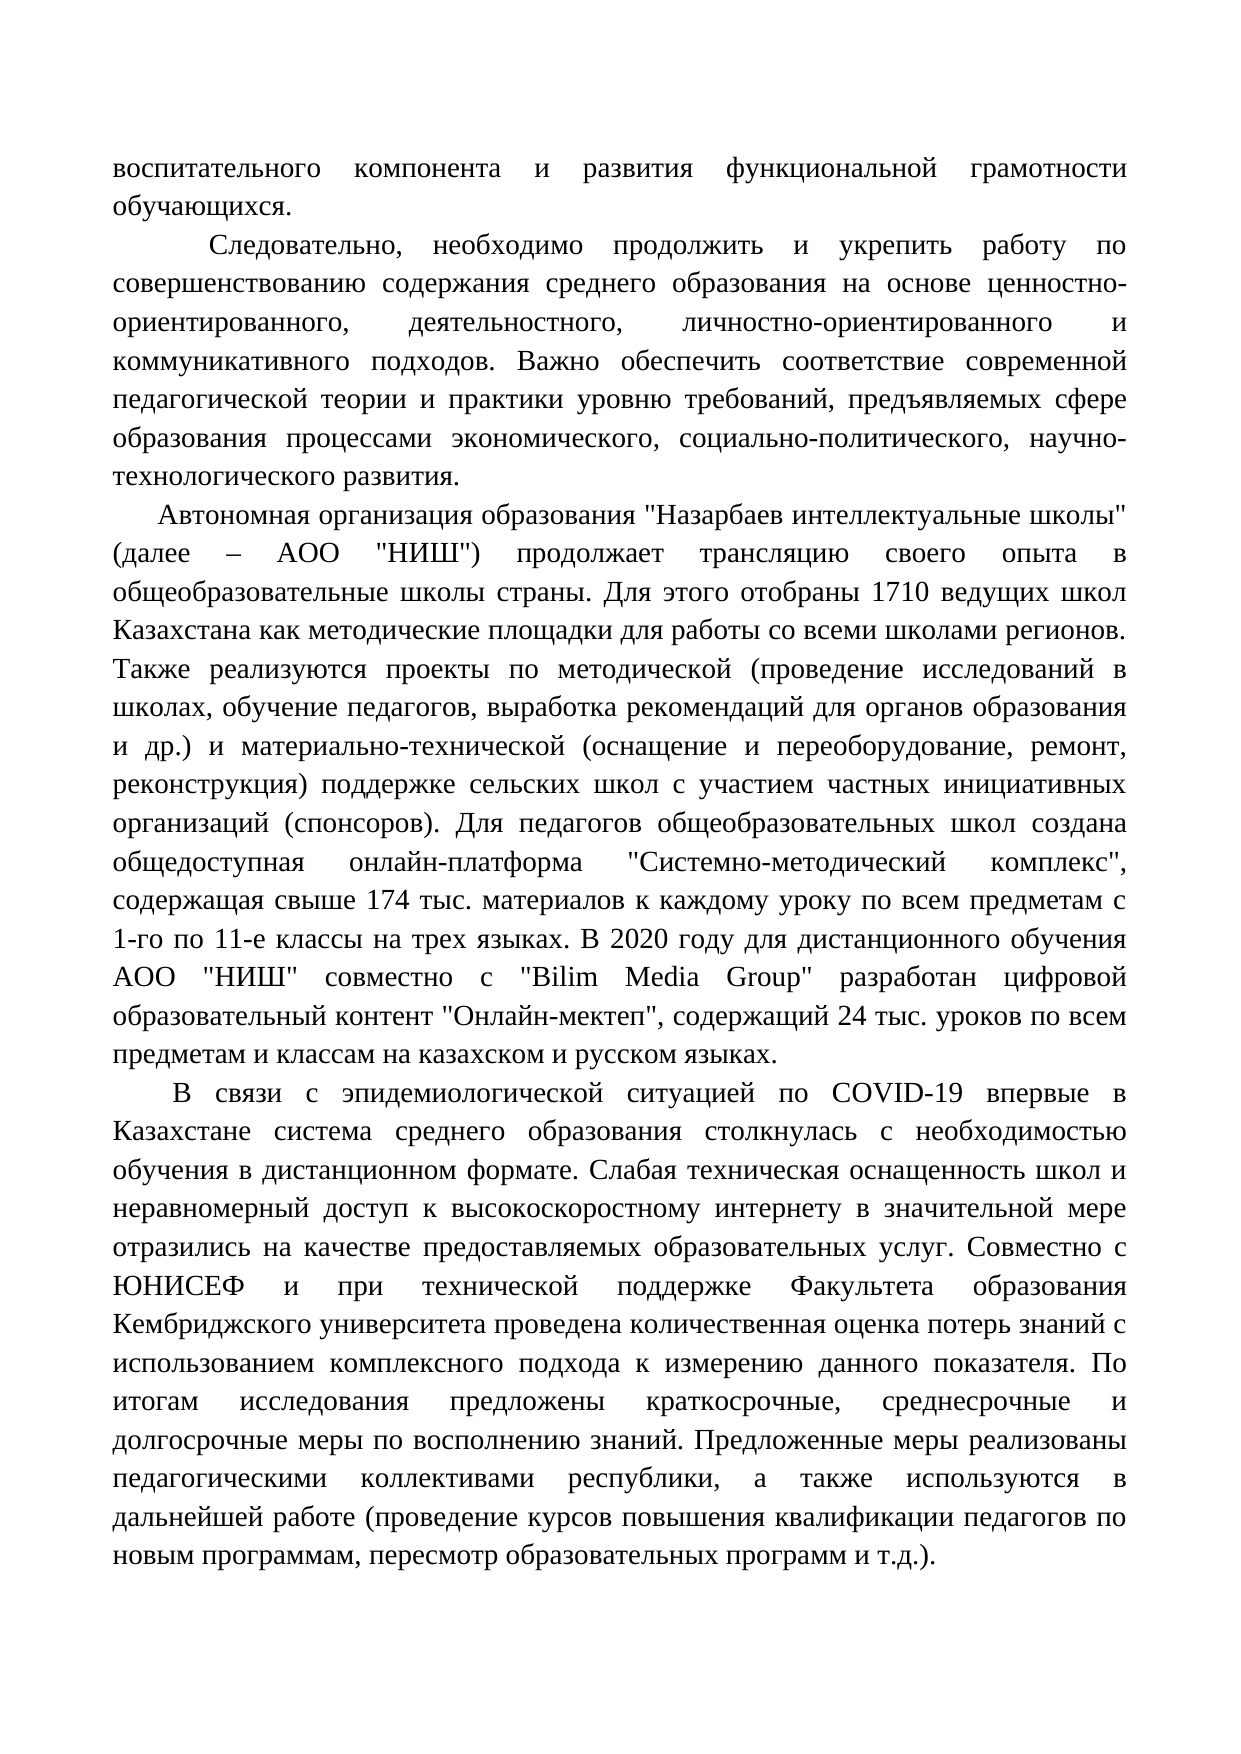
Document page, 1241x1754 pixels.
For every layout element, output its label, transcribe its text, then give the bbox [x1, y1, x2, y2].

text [112, 150, 1128, 222]
text В связи с эпидемиологической ситуацией по COVID-19 впервые в Казахстане система среднего образования столкнулась с необходимостью обучения в дистанционном формате. Слабая техническая оснащенность школ и неравномерный доступ к высокоскоростному интернету в значительной мере отразились на качестве предоставляемых образовательных услуг. Совместно с ЮНИСЕФ и при технической поддержке Факультета образования Кембриджского университета проведена количественная оценка потерь знаний с использованием комплексного подхода к измерению данного показателя. По итогам исследования предложены краткосрочные, среднесрочные и долгосрочные меры по восполнению знаний. Предложенные меры реализованы педагогическими коллективами республики, а также используются в дальнейшей работе (проведение курсов повышения квалификации педагогов по новым программам, пересмотр образовательных программ и т.д.). [112, 1075, 1128, 1571]
text Автономная организация образования "Назарбаев интеллектуальные школы" (далее – АОО "НИШ") продолжает трансляцию своего опыта в общеобразовательные школы страны. Для этого отобраны 1710 ведущих школ Казахстана как методические площадки для работы со всеми школами регионов. Также реализуются проекты по методической (проведение исследований в школах, обучение педагогов, выработка рекомендаций для органов образования и др.) и материально-технической (оснащение и переоборудование, ремонт, реконструкция) поддержке сельских школ с участием частных инициативных организаций (спонсоров). Для педагогов общеобразовательных школ создана общедоступная онлайн-платформа "Системно-методический комплекс", содержащая свыше 174 тыс. материалов к каждому уроку по всем предметам с 1-го по 11-е классы на трех языках. В 2020 году для дистанционного обучения АОО "НИШ" совместно с "Bilim Media Group" разработан цифровой образовательный контент "Онлайн-мектеп", содержащий 24 тыс. уроков по всем предметам и классам на казахском и русском языках. [112, 497, 1128, 1070]
text Следовательно, необходимо продолжить и укрепить работу по совершенствованию содержания среднего образования на основе ценностно-ориентированного, деятельностного, личностно-ориентированного и коммуникативного подходов. Важно обеспечить соответствие современной педагогической теории и практики уровню требований, предъявляемых сфере образования процессами экономического, социально-политического, научно-технологического развития. [112, 227, 1128, 492]
